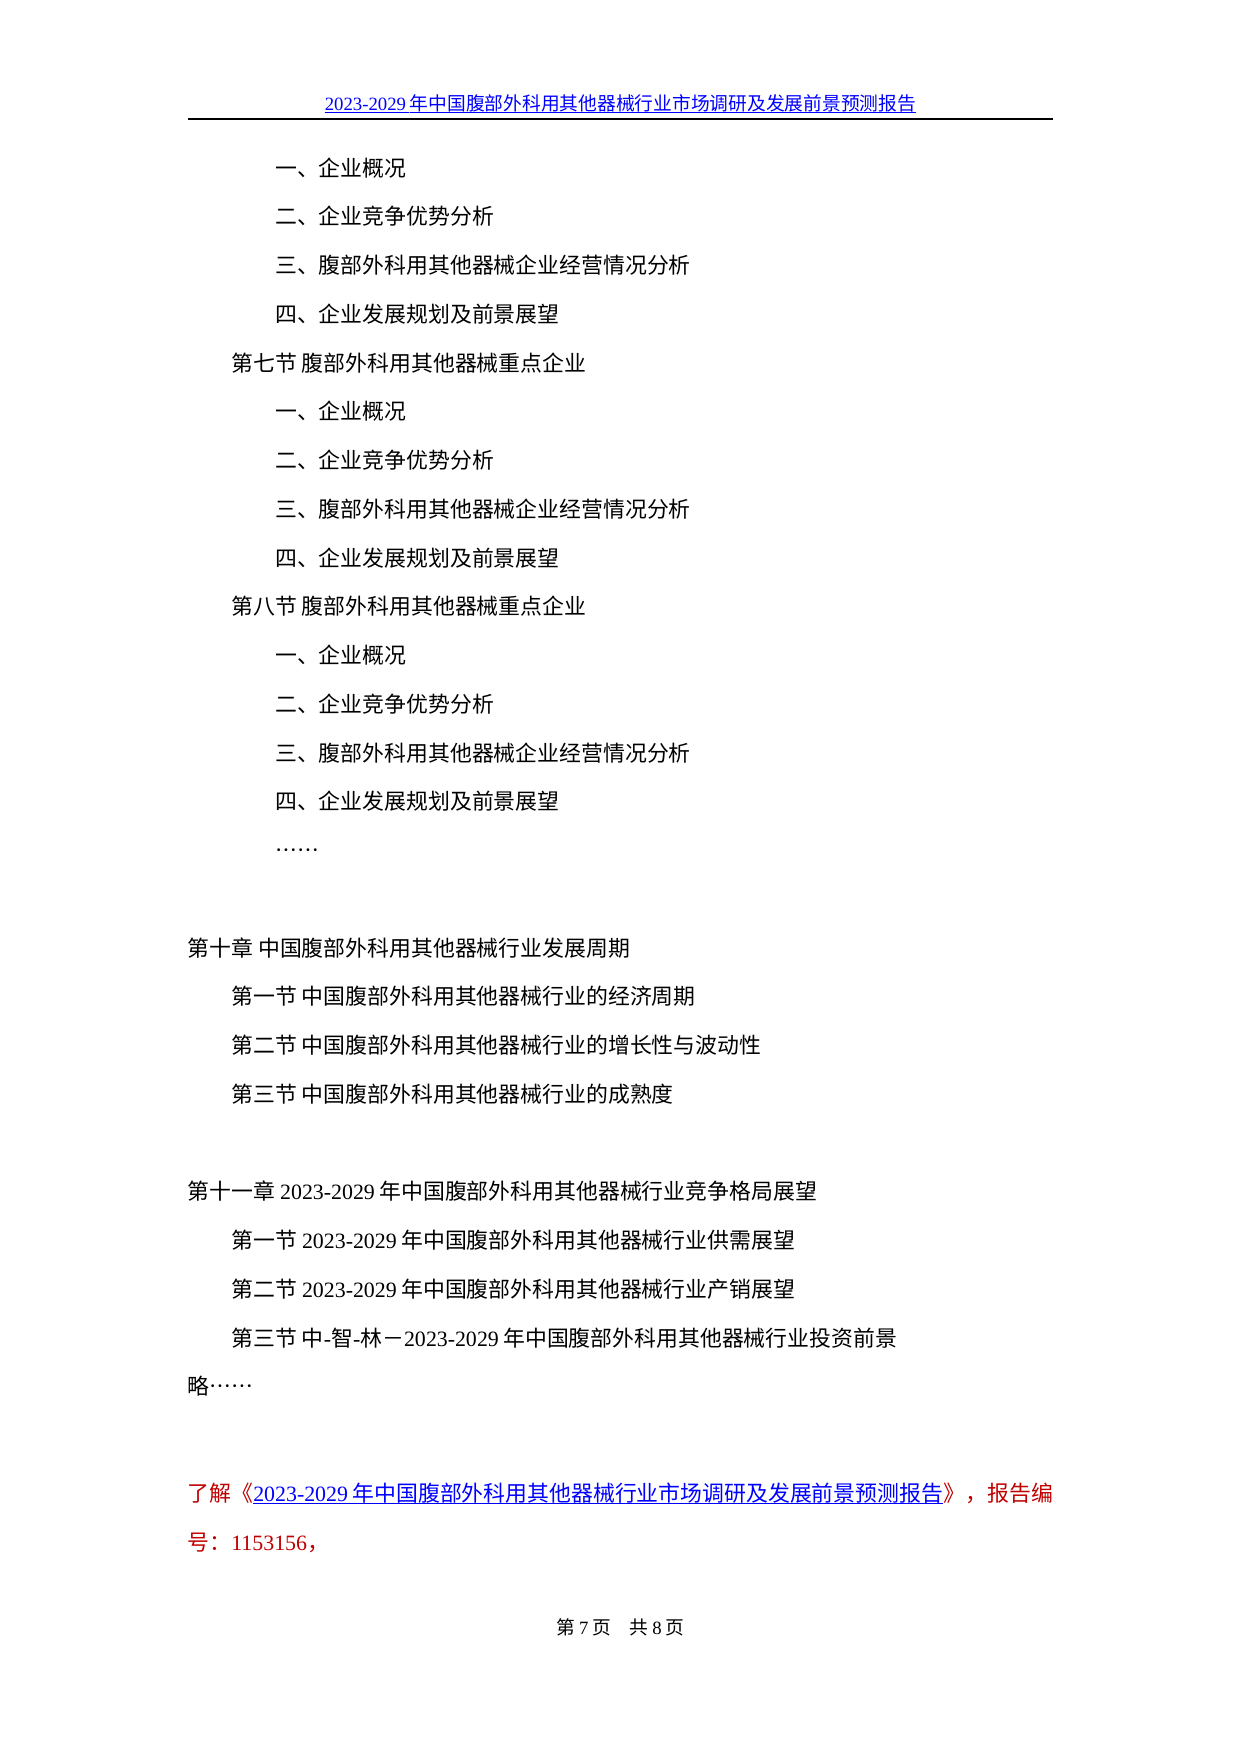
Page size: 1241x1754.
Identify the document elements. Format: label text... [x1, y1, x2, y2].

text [187, 150, 1053, 1401]
text 了解《2023-2029年中国腹部外科用其他器械行业市场调研及发展前景预测报告》，报告编号：1153156， [187, 1475, 1053, 1557]
